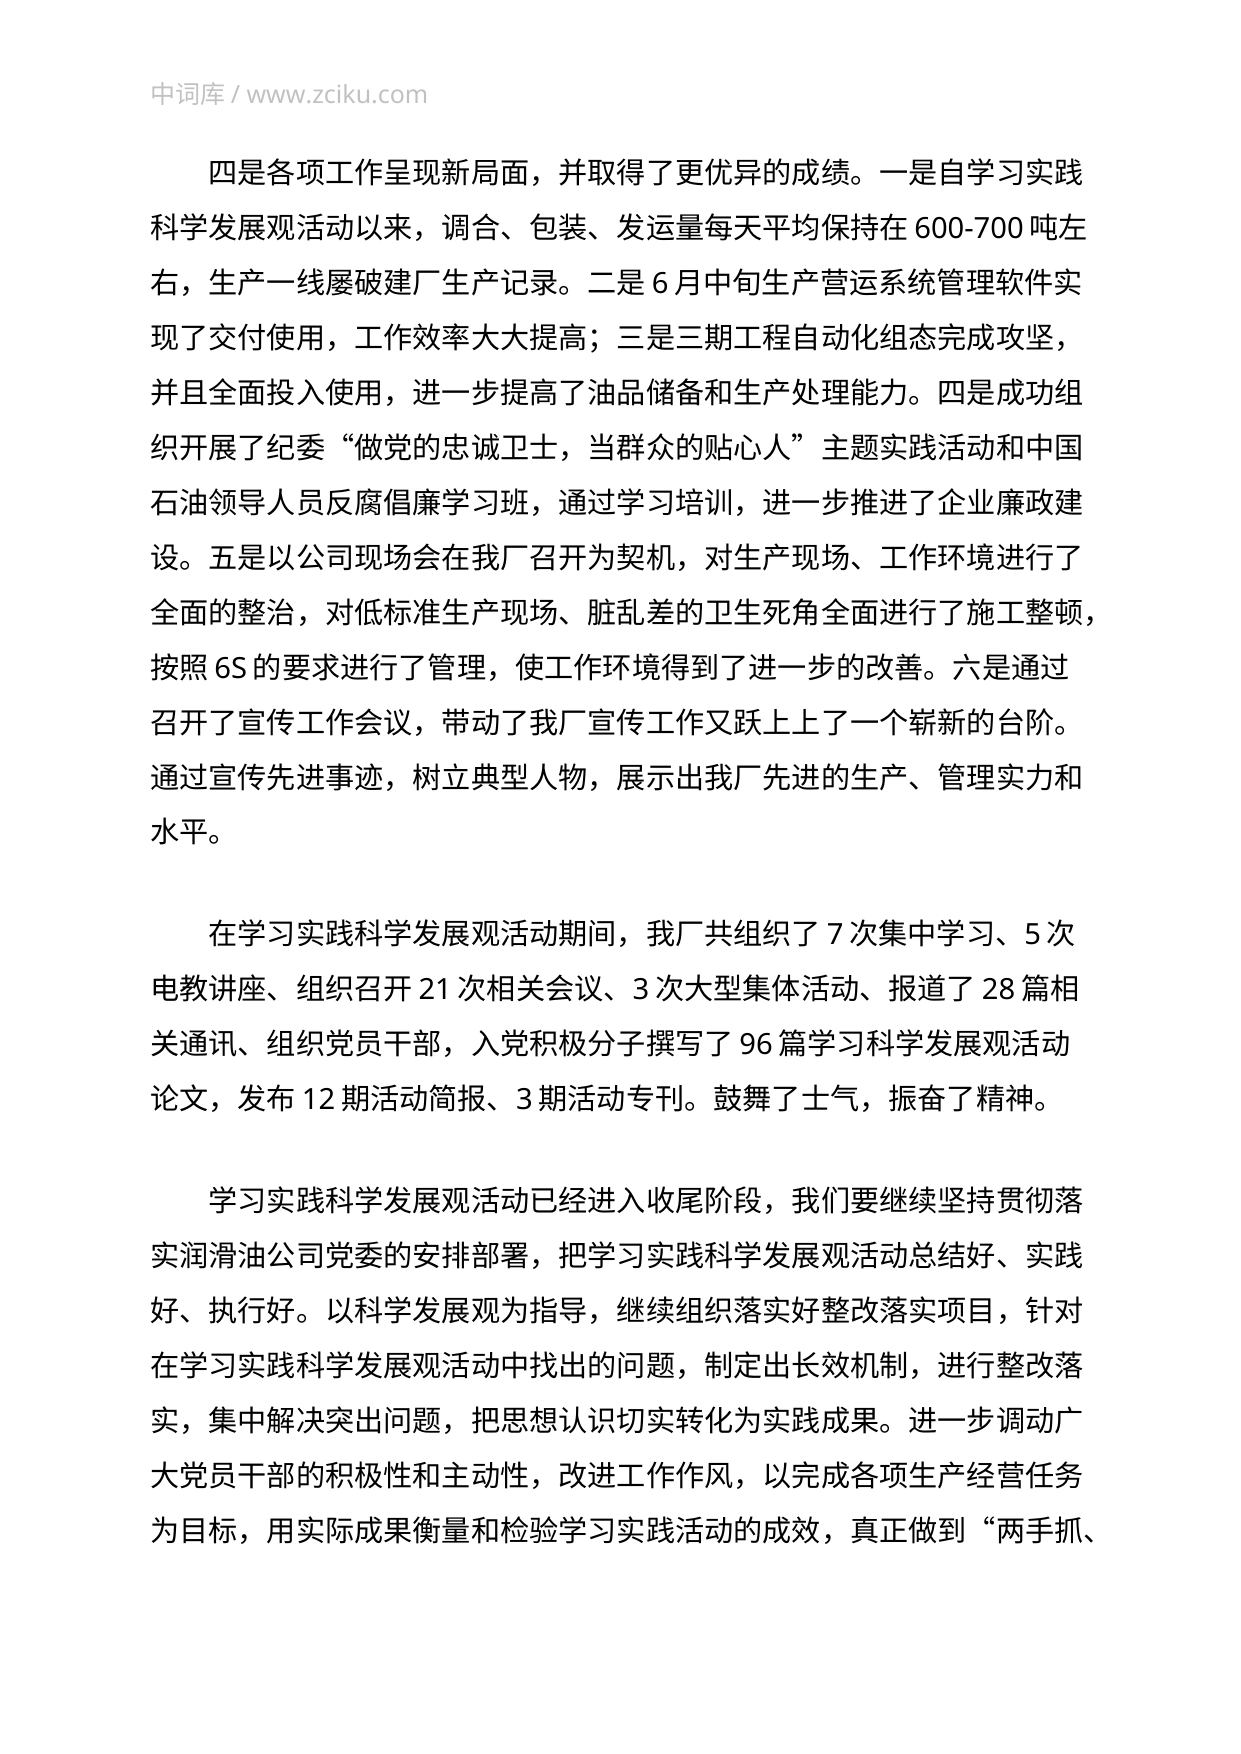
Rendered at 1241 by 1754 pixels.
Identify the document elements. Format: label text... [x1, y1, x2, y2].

text 在学习实践科学发展观活动期间，我厂共组织了7次集中学习、5次电教讲座、组织召开21次相关会议、3次大型集体活动、报道了28篇相关通讯、组织党员干部，入党积极分子撰写了96篇学习科学发展观活动论文，发布12期活动简报、3期活动专刊。鼓舞了士气，振奋了精神。 [150, 911, 1090, 1118]
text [150, 1178, 1090, 1549]
text 四是各项工作呈现新局面，并取得了更优异的成绩。一是自学习实践科学发展观活动以来，调合、包装、发运量每天平均保持在600-700吨左右，生产一线屡破建厂生产记录。二是6月中旬生产营运系统管理软件实现了交付使用，工作效率大大提高；三是三期工程自动化组态完成攻坚，并且全面投入使用，进一步提高了油品储备和生产处理能力。四是成功组织开展了纪委“做党的忠诚卫士，当群众的贴心人”主题实践活动和中国石油领导人员反腐倡廉学习班，通过学习培训，进一步推进了企业廉政建设。五是以公司现场会在我厂召开为契机，对生产现场、工作环境进行了全面的整治，对低标准生产现场、脏乱差的卫生死角全面进行了施工整顿，按照6S的要求进行了管理，使工作环境得到了进一步的改善。六是通过召开了宣传工作会议，带动了我厂宣传工作又跃上上了一个崭新的台阶。通过宣传先进事迹，树立典型人物，展示出我厂先进的生产、管理实力和水平。 [150, 150, 1090, 851]
